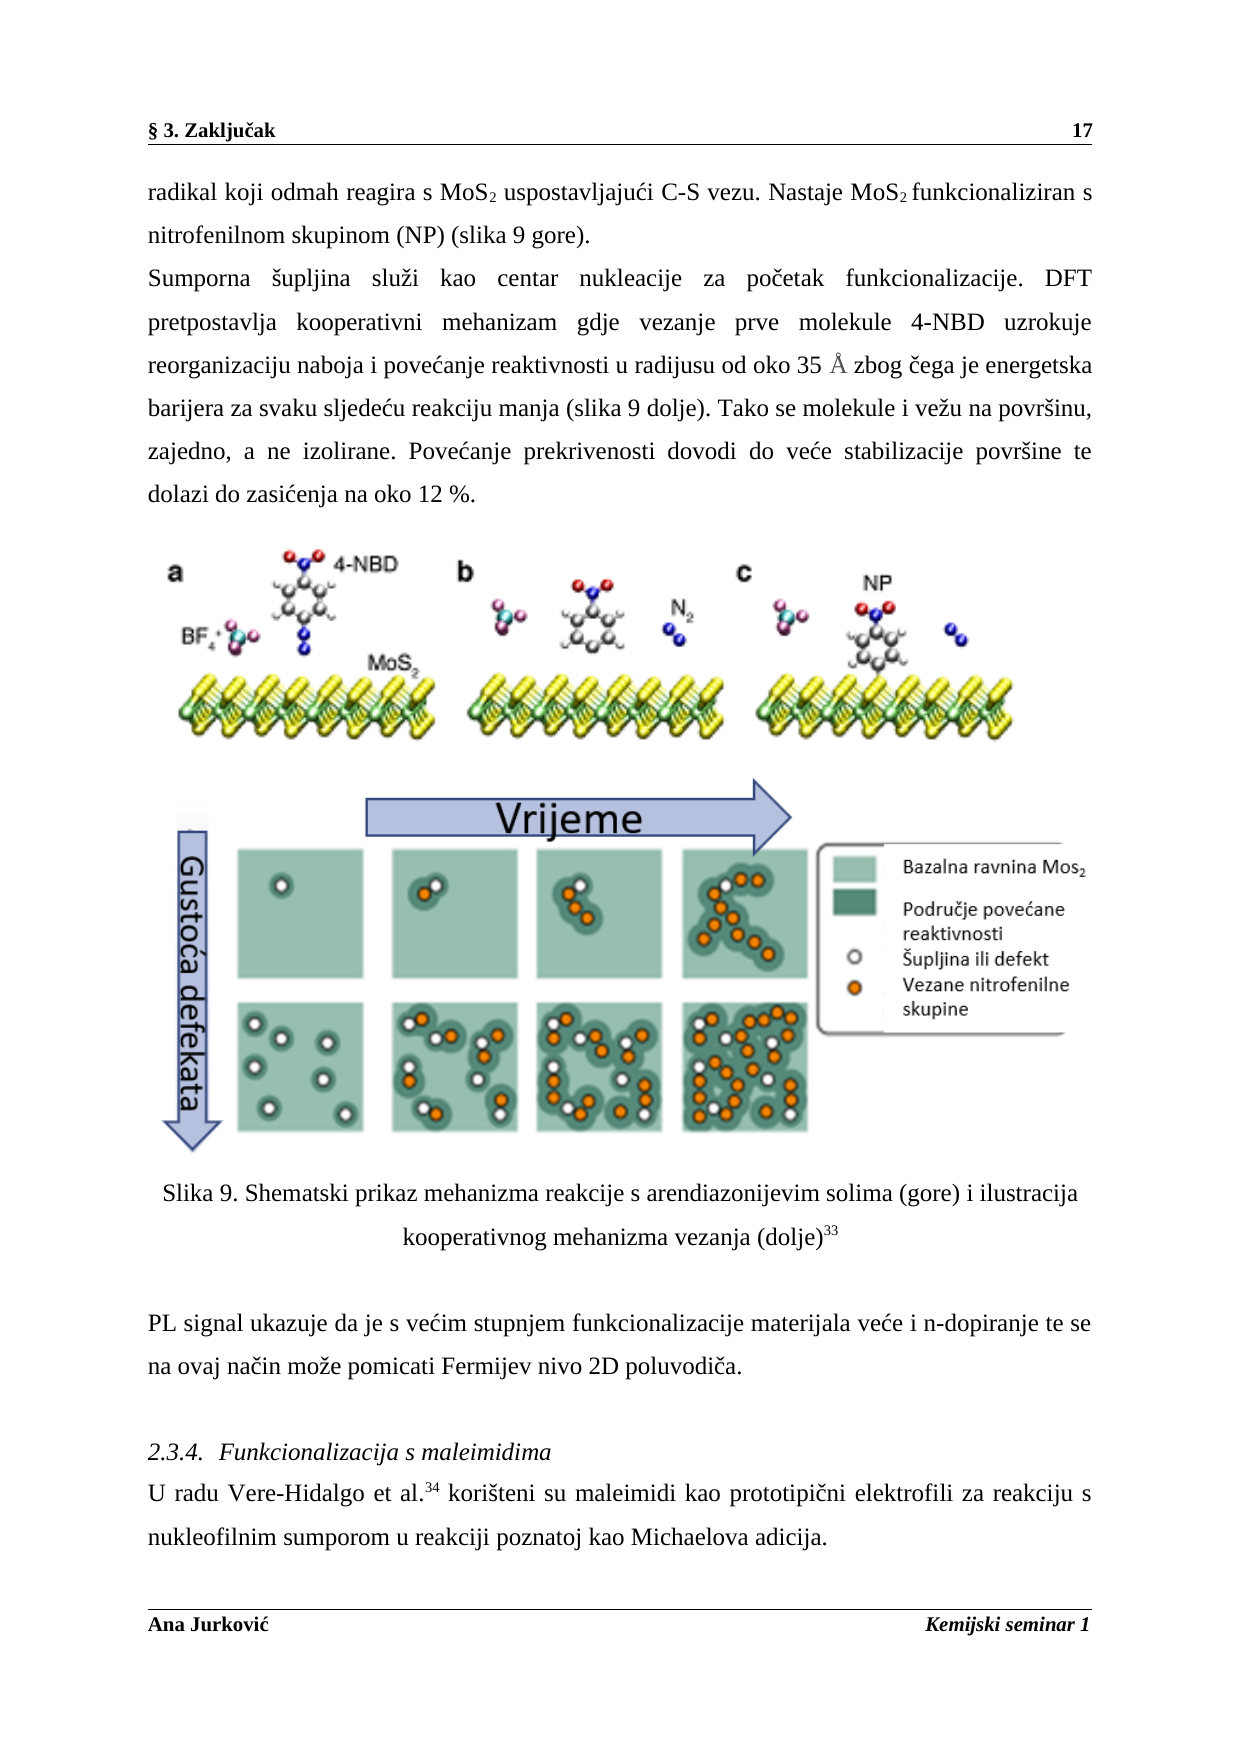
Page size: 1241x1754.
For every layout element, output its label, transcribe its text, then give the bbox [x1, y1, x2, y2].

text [148, 177, 1092, 249]
text Funkcionalizacija s maleimidima [148, 1437, 1092, 1466]
text PL signal ukazuje da je s većim stupnjem funkcionalizacije materijala veće i n-dopiranje te se na ovaj način može pomicati Fermijev nivo 2D poluvodiča. [148, 1308, 1092, 1380]
picture [147, 522, 1036, 757]
text U radu Vere-Hidalgo et al.34 korišteni su maleimidi kao prototipični elektrofili za reakciju s nukleofilnim sumporom u reakciji poznatoj kao Michaelova adicija. [148, 1478, 1092, 1550]
picture [147, 771, 1093, 1164]
text Slika 9. Shematski prikaz mehanizma reakcije s arendiazonijevim solima (gore) i ilustracija kooperativnog mehanizma vezanja (dolje)33 [148, 1178, 1092, 1250]
text Sumporna šupljina služi kao centar nukleacije za početak funkcionalizacije. DFT pretpostavlja kooperativni mehanizam gdje vezanje prve molekule 4-NBD uzrokuje reorganizaciju naboja i povećanje reaktivnosti u radijusu od oko 35 Å zbog čega je energetska barijera za svaku sljedeću reakciju manja (slika 9 dolje). Tako se molekule i vežu na površinu, zajedno, a ne izolirane. Povećanje prekrivenosti dovodi do veće stabilizacije površine te dolazi do zasićenja na oko 12 %. [148, 263, 1092, 508]
